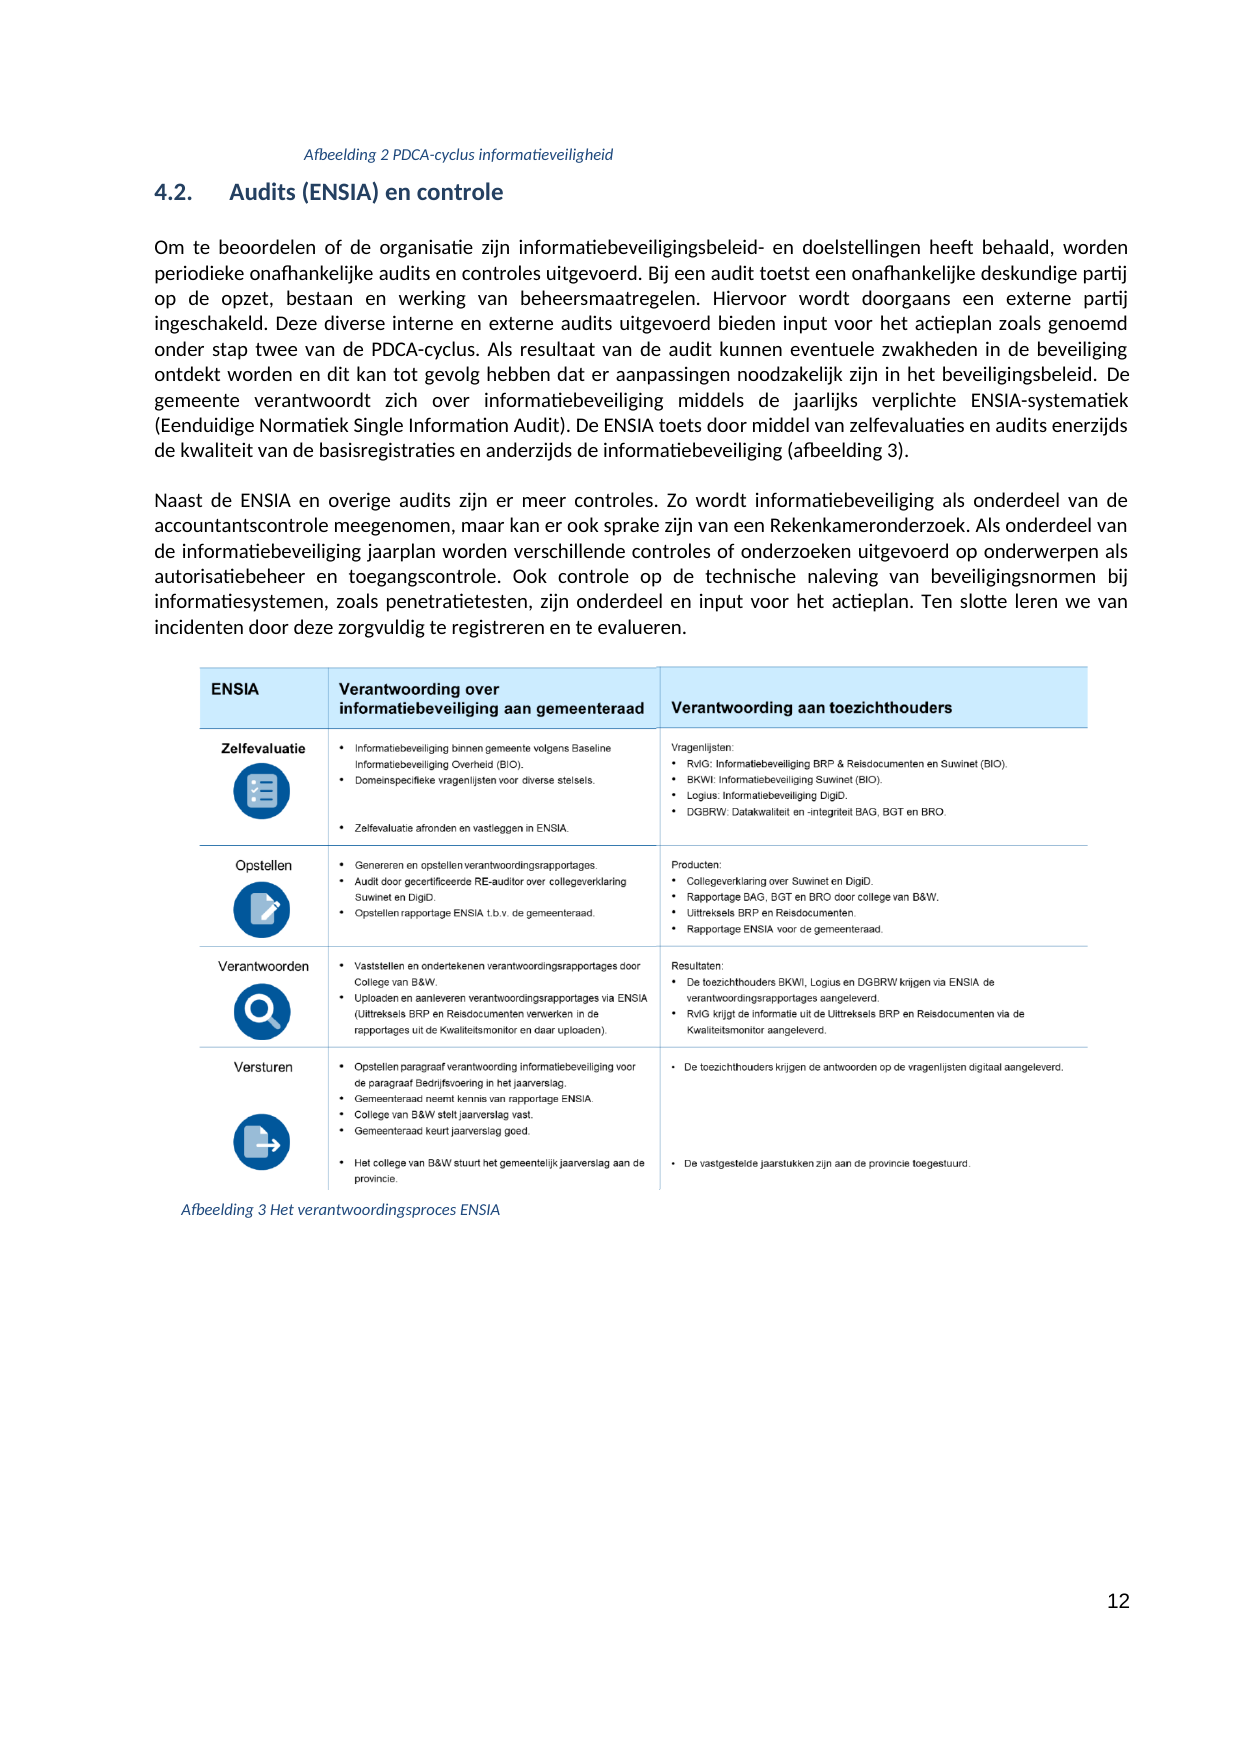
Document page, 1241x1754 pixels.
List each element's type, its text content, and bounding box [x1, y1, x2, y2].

subtitle Audits (ENSIA) en controle [154, 176, 1130, 206]
picture [196, 664, 1088, 1190]
text Om te beoordelen of de organisatie zijn informatiebeveiligingsbeleid- en doelstellingen heeft behaald, worden periodieke onafhankelijke audits en controles uitgevoerd. Bij een audit toetst een onafhankelijke deskundige partij op de opzet, bestaan en werking van beheersmaatregelen. Hiervoor wordt doorgaans een externe partij ingeschakeld. Deze diverse interne en externe audits uitgevoerd bieden input voor het actieplan zoals genoemd onder stap twee van de PDCA-cyclus. Als resultaat van de audit kunnen eventuele zwakheden in de beveiliging ontdekt worden en dit kan tot gevolg hebben dat er aanpassingen noodzakelijk zijn in het beveiligingsbeleid. De gemeente verantwoordt zich over informatiebeveiliging middels de jaarlijks verplichte ENSIA-systematiek (Eenduidige Normatiek Single Information Audit). De ENSIA toets door middel van zelfevaluaties en audits enerzijds de kwaliteit van de basisregistraties en anderzijds de informatiebeveiliging (afbeelding 3). [154, 234, 1130, 463]
text Naast de ENSIA en overige audits zijn er meer controles. Zo wordt informatiebeveiliging als onderdeel van de accountantscontrole meegenomen, maar kan er ook sprake zijn van een Rekenkameronderzoek. Als onderdeel van de informatiebeveiliging jaarplan worden verschillende controles of onderzoeken uitgevoerd op onderwerpen als autorisatiebeheer en toegangscontrole. Ook controle op de technische naleving van beveiligingsnormen bij informatiesystemen, zoals penetratietesten, zijn onderdeel en input voor het actieplan. Ten slotte leren we van incidenten door deze zorgvuldig te registreren en te evalueren. [154, 487, 1130, 639]
